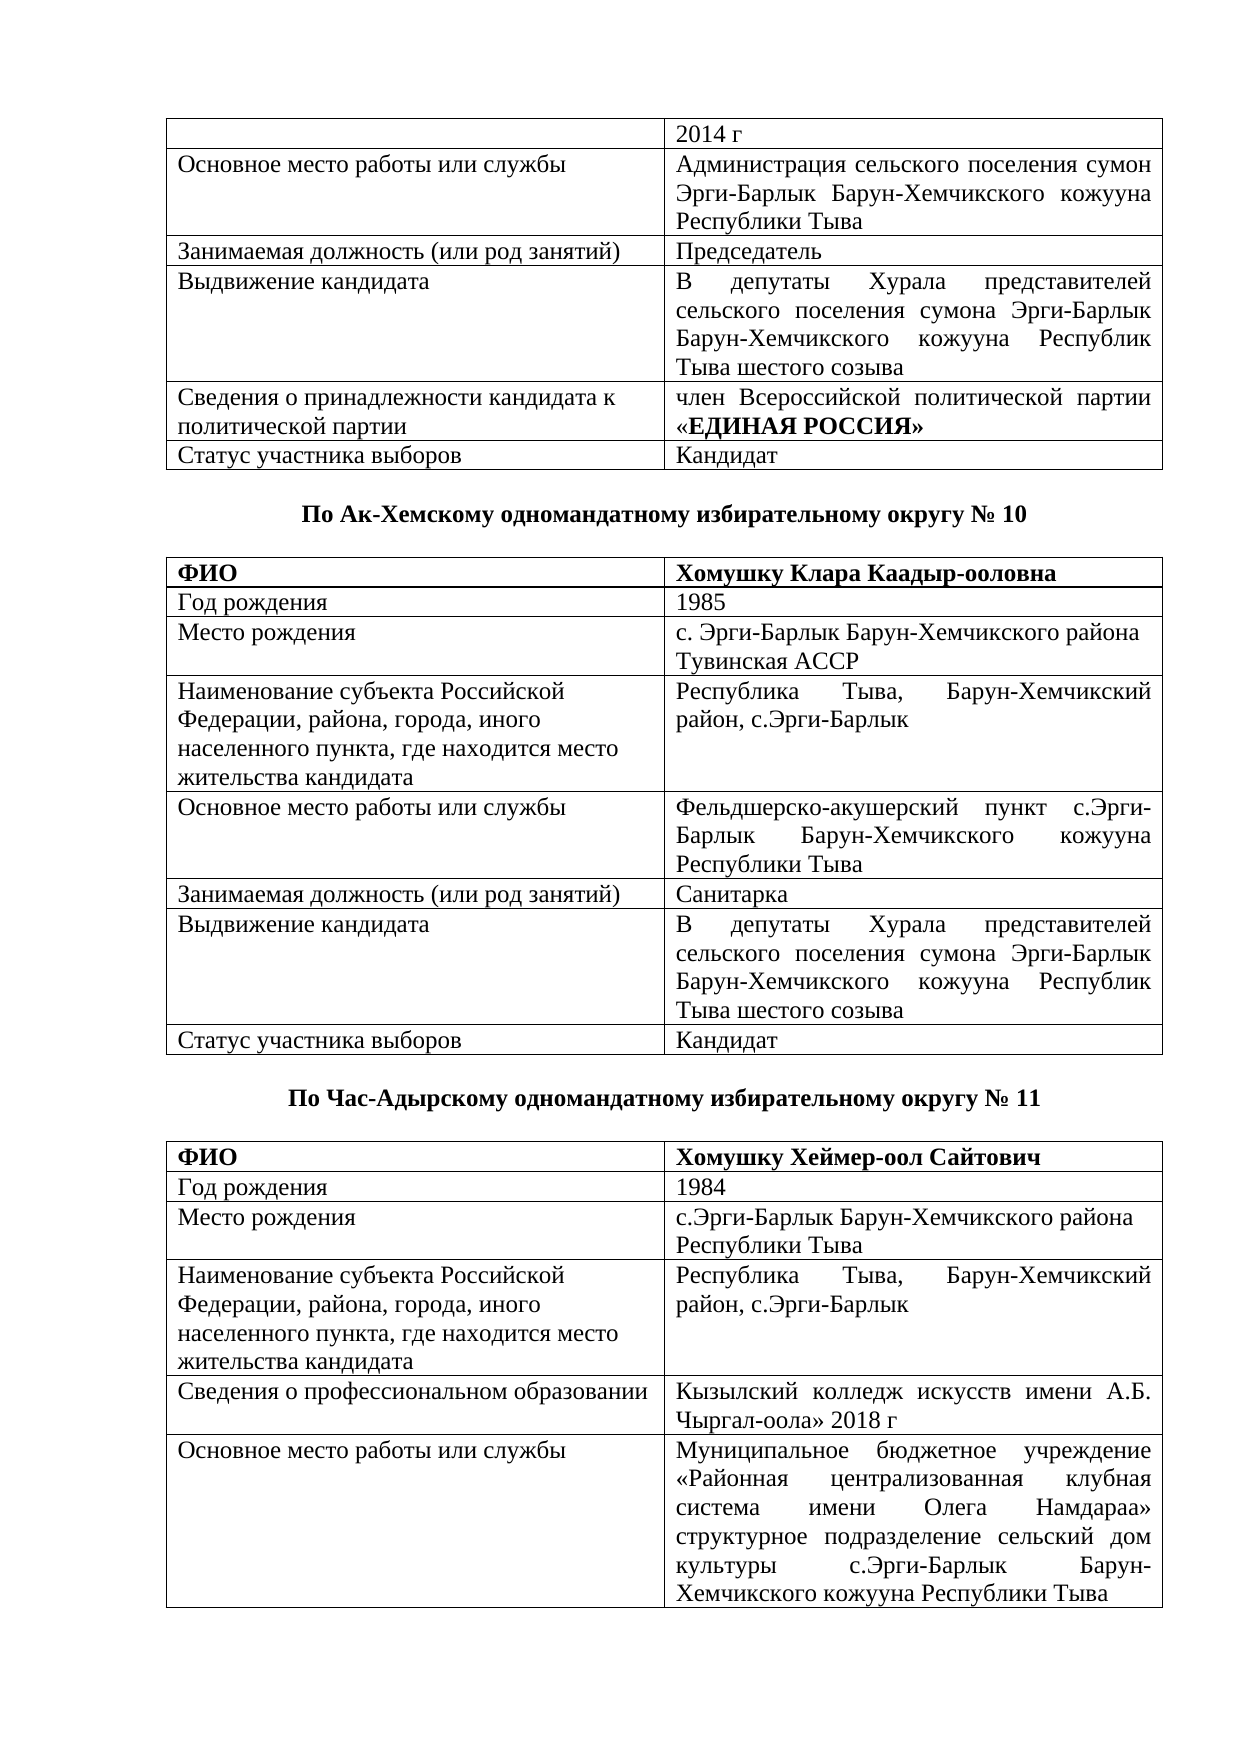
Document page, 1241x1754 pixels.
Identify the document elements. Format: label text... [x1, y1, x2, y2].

table_cell Кандидат [665, 441, 1162, 469]
table_cell Занимаемая должность (или род занятий) [167, 236, 664, 265]
table_cell Наименование субъекта Российской Федерации, района, города, иного населенного пункта, где находится место жительства кандидата [167, 676, 664, 791]
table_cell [665, 119, 1162, 148]
table_cell Год рождения [167, 588, 664, 616]
table_cell Наименование субъекта Российской Федерации, района, города, иного населенного пункта, где находится место жительства кандидата [167, 1260, 664, 1375]
table_cell Основное место работы или службы [167, 792, 664, 878]
table_cell Муниципальное бюджетное учреждение «Районная централизованная клубная система имени Олега Намдараа» структурное подразделение сельский дом культуры с.Эрги-Барлык Барун-Хемчикского кожууна Республики Тыва [665, 1435, 1162, 1607]
table_cell Республика Тыва, Барун-Хемчикский район, с.Эрги-Барлык [665, 1260, 1162, 1375]
table_cell Место рождения [167, 617, 664, 675]
table_cell Санитарка [665, 879, 1162, 908]
table_cell Основное место работы или службы [167, 1435, 664, 1607]
table_cell Выдвижение кандидата [167, 909, 664, 1024]
table_cell Администрация сельского поселения сумон Эрги-Барлык Барун-Хемчикского кожууна Республики Тыва [665, 149, 1162, 235]
table_cell Занимаемая должность (или род занятий) [167, 879, 664, 908]
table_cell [167, 119, 664, 148]
table_cell член Всероссийской политической партии «ЕДИНАЯ РОССИЯ» [665, 382, 1162, 439]
table_cell Год рождения [167, 1172, 664, 1201]
table_cell Основное место работы или службы [167, 149, 664, 235]
text По Ак-Хемскому одномандатному избирательному округу № 10 [177, 499, 1152, 528]
table_cell Сведения о профессиональном образовании [167, 1376, 664, 1434]
table_header Хомушку Клара Каадыр-ооловна [665, 558, 1162, 586]
text По Час-Адырскому одномандатному избирательному округу № 11 [177, 1083, 1152, 1112]
table_cell Сведения о принадлежности кандидата к политической партии [167, 382, 664, 439]
table_cell Выдвижение кандидата [167, 266, 664, 381]
table_cell Республика Тыва, Барун-Хемчикский район, с.Эрги-Барлык [665, 676, 1162, 791]
table_cell Кандидат [665, 1025, 1162, 1054]
table_cell Председатель [665, 236, 1162, 265]
table_cell с.Эрги-Барлык Барун-Хемчикского района Республики Тыва [665, 1202, 1162, 1259]
table_cell 1985 [665, 588, 1162, 616]
table_header ФИО [167, 558, 664, 586]
table_cell В депутаты Хурала представителей сельского поселения сумона Эрги-Барлык Барун-Хемчикского кожууна Республик Тыва шестого созыва [665, 266, 1162, 381]
table_cell Статус участника выборов [167, 1025, 664, 1054]
table_cell Место рождения [167, 1202, 664, 1259]
table_cell Фельдшерско-акушерский пункт с.Эрги-Барлык Барун-Хемчикского кожууна Республики Тыва [665, 792, 1162, 878]
table_header Хомушку Хеймер-оол Сайтович [665, 1142, 1162, 1171]
table_cell Статус участника выборов [167, 441, 664, 469]
table_cell с. Эрги-Барлык Барун-Хемчикского района Тувинская АССР [665, 617, 1162, 675]
table_cell Кызылский колледж искусств имени А.Б. Чыргал-оола» 2018 г [665, 1376, 1162, 1434]
table_header ФИО [167, 1142, 664, 1171]
table_cell В депутаты Хурала представителей сельского поселения сумона Эрги-Барлык Барун-Хемчикского кожууна Республик Тыва шестого созыва [665, 909, 1162, 1024]
table_cell 1984 [665, 1172, 1162, 1201]
